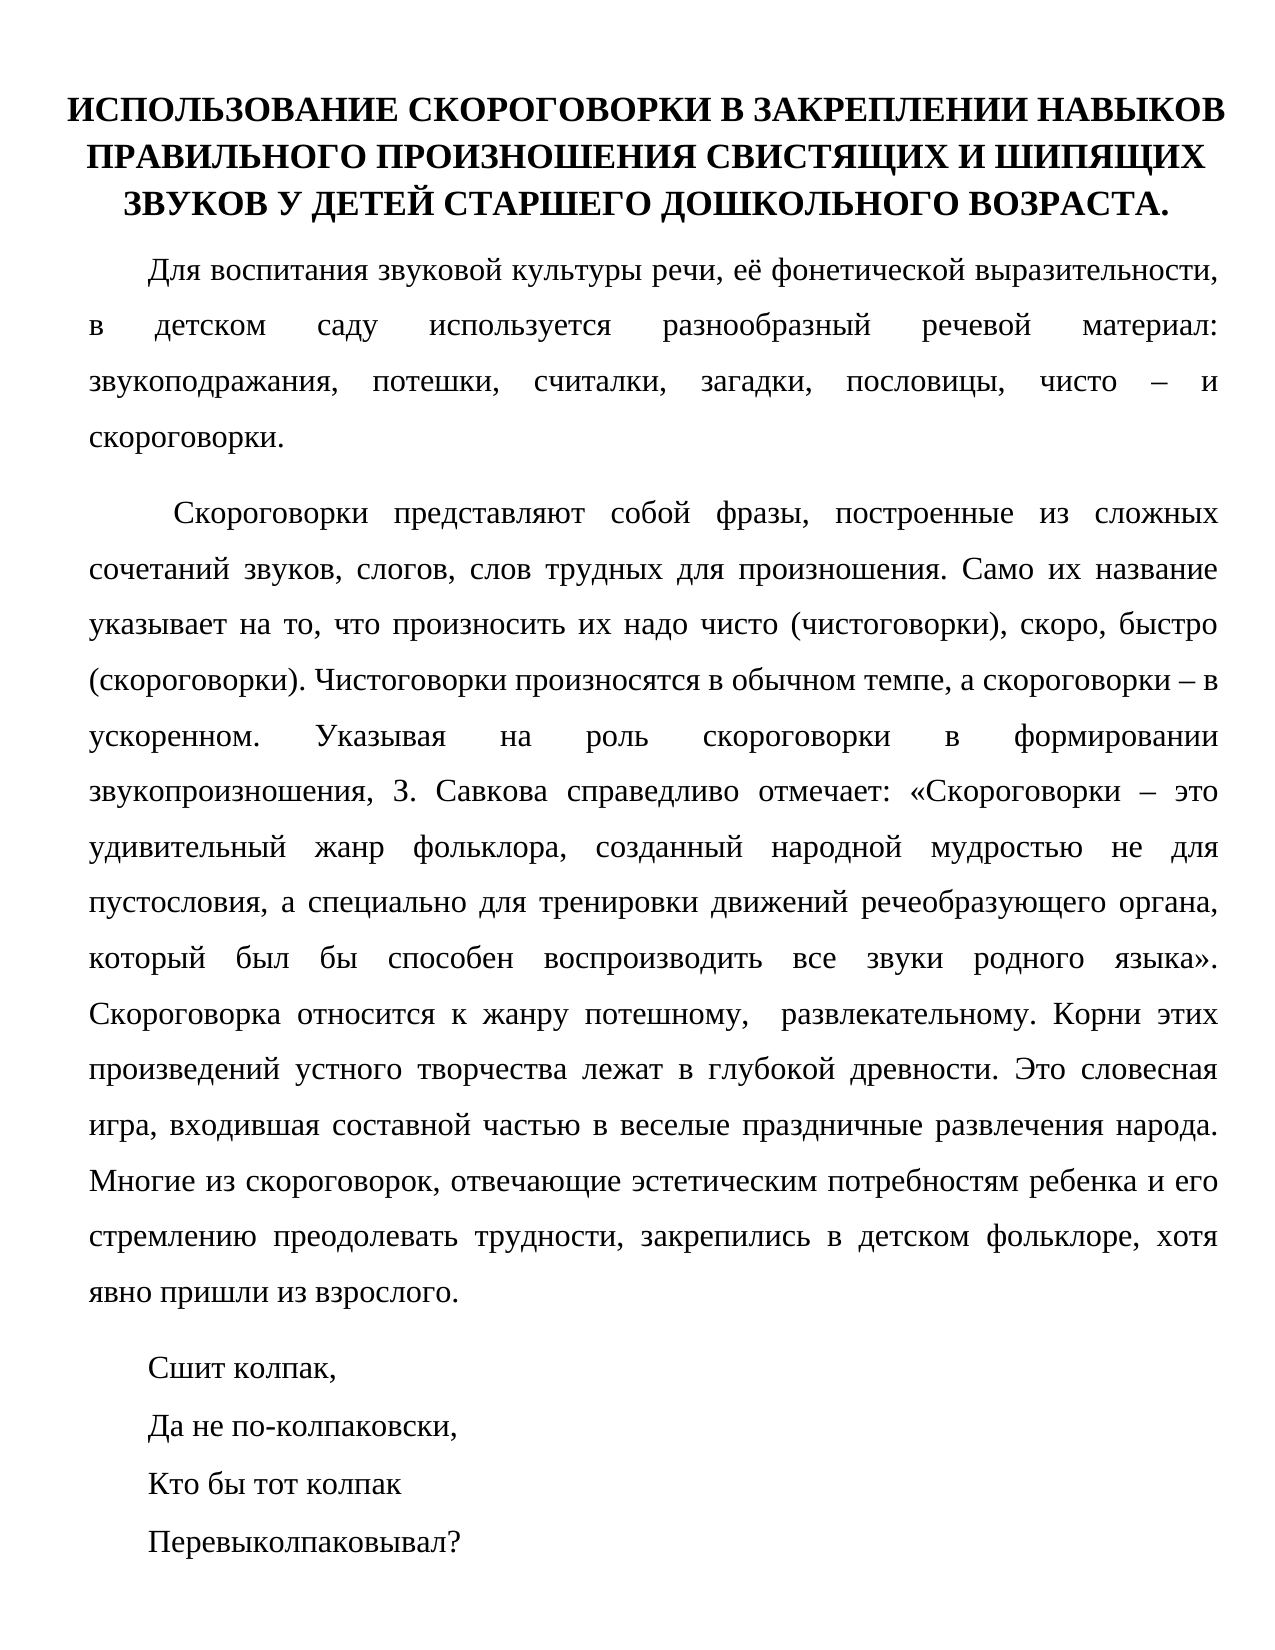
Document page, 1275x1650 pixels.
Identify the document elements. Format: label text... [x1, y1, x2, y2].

text Да не по-колпаковски, [88, 1406, 1220, 1443]
text Скороговорки представляют собой фразы, построенные из сложных сочетаний звуков, слогов, слов трудных для произношения. Само их название указывает на то, что произносить их надо чисто (чистоговорки), скоро, быстро (скороговорки). Чистоговорки произносятся в обычном темпе, а скороговорки – в ускоренном. Указывая на роль скороговорки в формировании звукопроизношения, З. Савкова справедливо отмечает: «Скороговорки – это удивительный жанр фольклора, созданный народной мудростью не для пустословия, а специально для тренировки движений речеобразующего органа, который был бы способен воспроизводить все звуки родного языка». Скороговорка относится к жанру потешному, развлекательному. Корни этих произведений устного творчества лежат в глубокой древности. Это словесная игра, входившая составной частью в веселые праздничные развлечения народа. Многие из скороговорок, отвечающие эстетическим потребностям ребенка и его стремлению преодолевать трудности, закрепились в детском фольклоре, хотя явно пришли из взрослого. [88, 493, 1220, 1309]
text Перевыколпаковывал? [88, 1522, 1220, 1559]
text Сшит колпак, [88, 1348, 1220, 1386]
text Для воспитания звуковой культуры речи, её фонетической выразительности, в детском саду используется разнообразный речевой материал: звукоподражания, потешки, считалки, загадки, пословицы, чисто – и скороговорки. [88, 250, 1220, 454]
text ИСПОЛЬЗОВАНИЕ СКОРОГОВОРКИ В ЗАКРЕПЛЕНИИ НАВЫКОВ ПРАВИЛЬНОГО ПРОИЗНОШЕНИЯ СВИСТЯЩИХ И ШИПЯЩИХ ЗВУКОВ У ДЕТЕЙ СТАРШЕГО ДОШКОЛЬНОГО ВОЗРАСТА. [61, 88, 1231, 223]
text Кто бы тот колпак [88, 1464, 1220, 1501]
